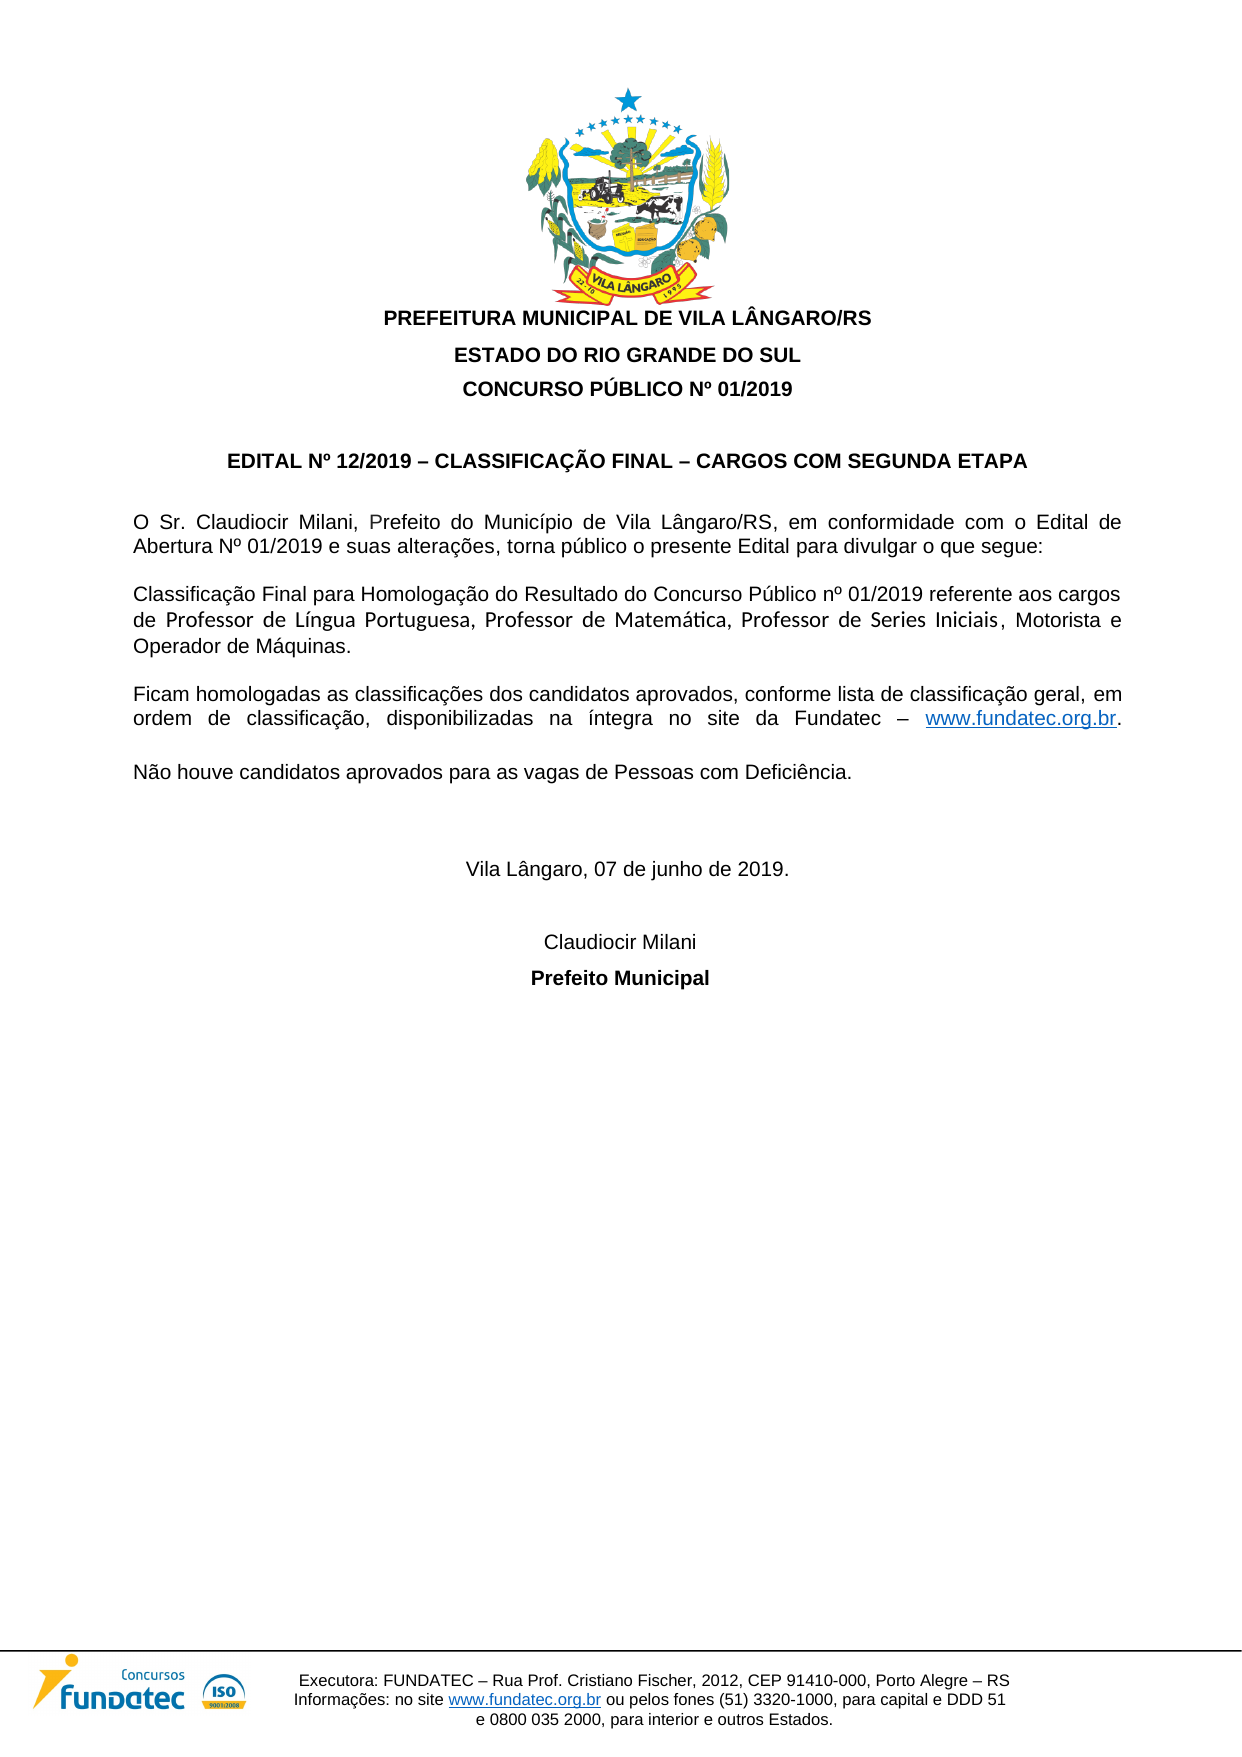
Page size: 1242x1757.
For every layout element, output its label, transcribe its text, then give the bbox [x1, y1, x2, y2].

text Claudiocir Milani [118, 930, 1122, 954]
text Prefeito Municipal [118, 966, 1122, 990]
text O Sr. Claudiocir Milani, Prefeito do Município de Vila Lângaro/RS, em conformidade com o Edital de Abertura Nº 01/2019 e suas alterações, torna público o presente Edital para divulgar o que segue: [133, 510, 1122, 558]
text EDITAL Nº 12/2019 – CLASSIFICAÇÃO FINAL – CARGOS COM SEGUNDA ETAPA [133, 449, 1122, 473]
title CONCURSO PÚBLICO Nº 01/2019 [133, 376, 1122, 400]
title ESTADO DO RIO GRANDE DO SUL [133, 342, 1122, 366]
text Ficam homologadas as classificações dos candidatos aprovados, conforme lista de classificação geral, em ordem de classificação, disponibilizadas na íntegra no site da Fundatec – www.fundatec.org.br. [133, 682, 1122, 760]
text Vila Lângaro, 07 de junho de 2019. [133, 857, 1122, 881]
picture [526, 87, 730, 306]
picture [28, 1652, 252, 1716]
text PREFEITURA MUNICIPAL DE VILA LÂNGARO/RS [133, 306, 1122, 330]
text Não houve candidatos aprovados para as vagas de Pessoas com Deficiência. [133, 760, 1122, 784]
text Classificação Final para Homologação do Resultado do Concurso Público nº 01/2019 referente aos cargos de Professor de Língua Portuguesa, Professor de Matemática, Professor de Series Iniciais, Motorista e Operador de Máquinas. [133, 582, 1122, 658]
